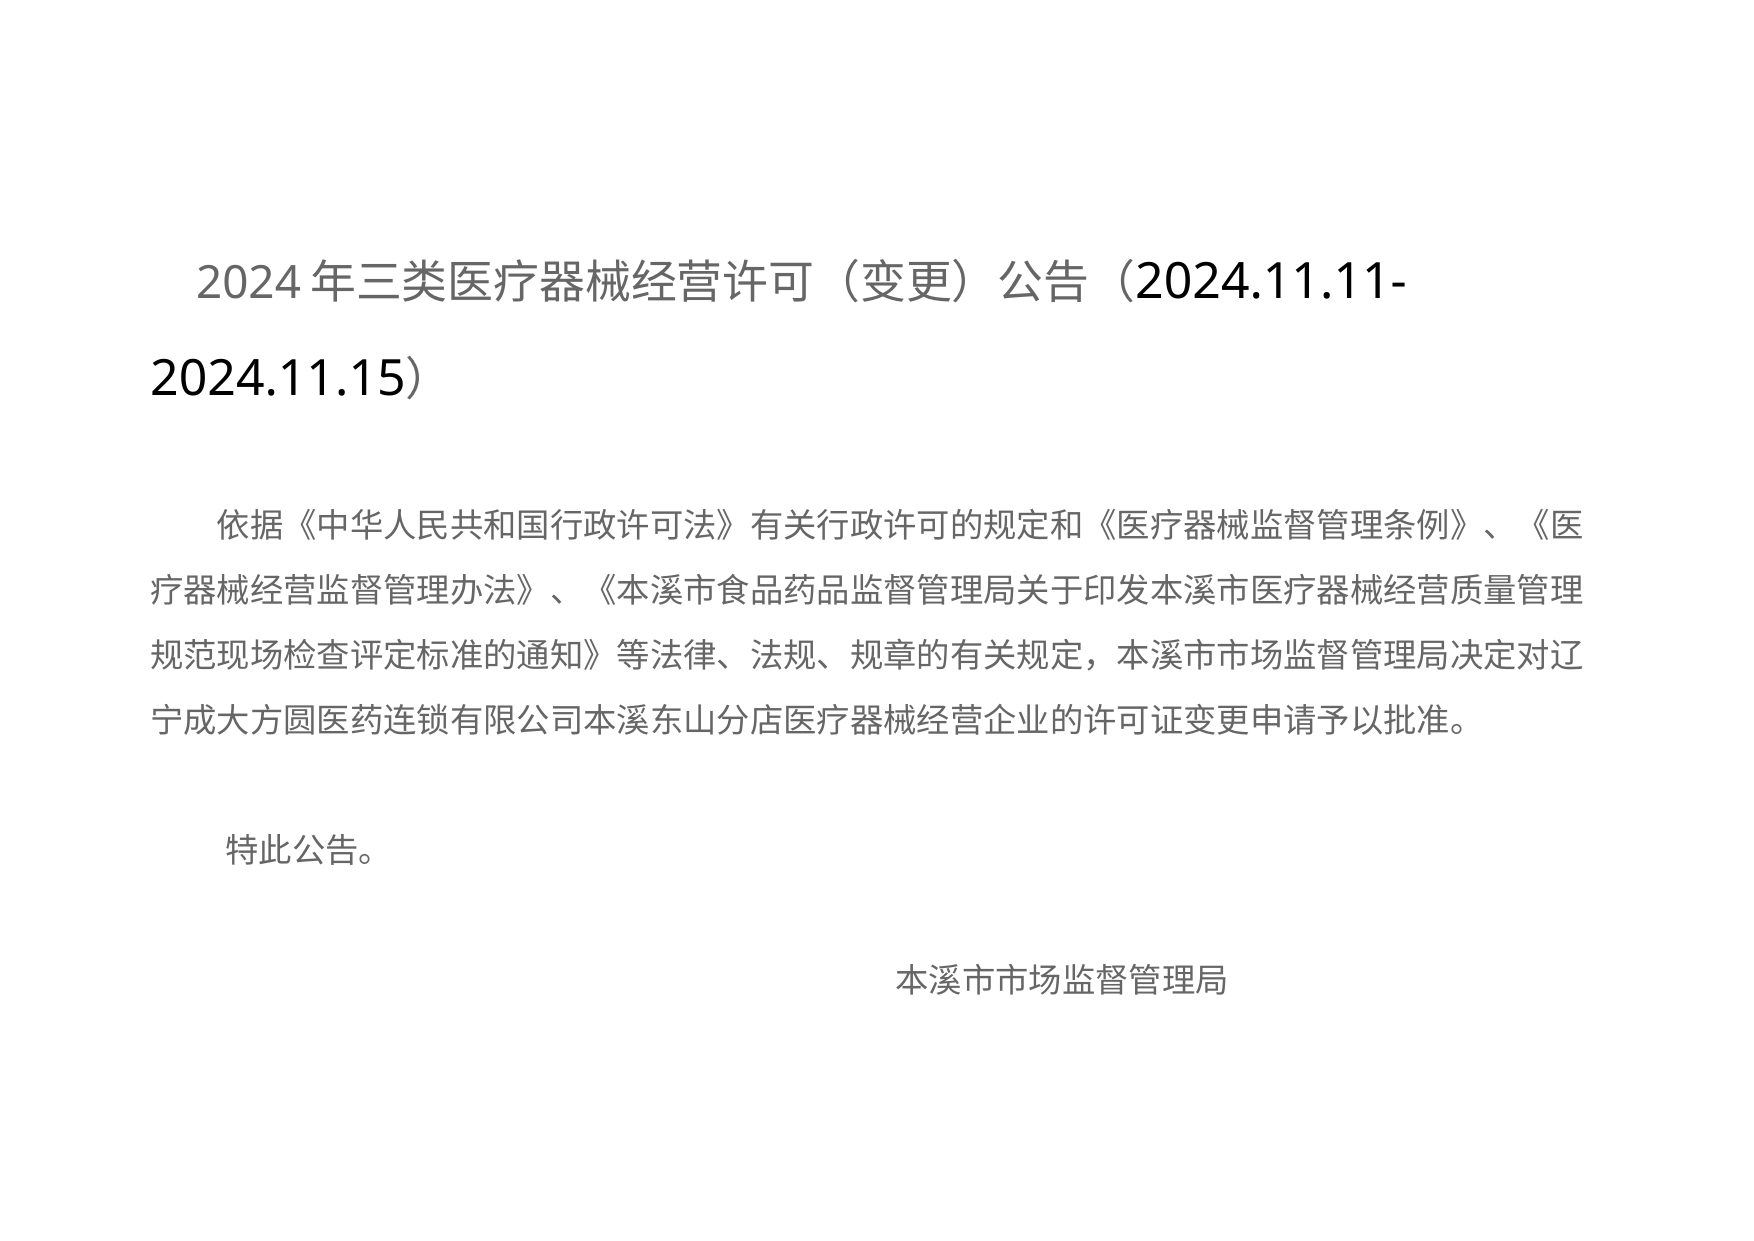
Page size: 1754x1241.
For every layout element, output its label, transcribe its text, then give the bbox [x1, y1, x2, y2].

text 2024年三类医疗器械经营许可（变更）公告（2024.11.11-2024.11.15） [150, 230, 1604, 425]
text 特此公告。 [150, 815, 1604, 880]
text 本溪市市场监督管理局 [150, 945, 1604, 1010]
text 依据《中华人民共和国行政许可法》有关行政许可的规定和《医疗器械监督管理条例》、《医疗器械经营监督管理办法》、《本溪市食品药品监督管理局关于印发本溪市医疗器械经营质量管理规范现场检查评定标准的通知》等法律、法规、规章的有关规定，本溪市市场监督管理局决定对辽宁成大方圆医药连锁有限公司本溪东山分店医疗器械经营企业的许可证变更申请予以批准。 [150, 490, 1604, 750]
